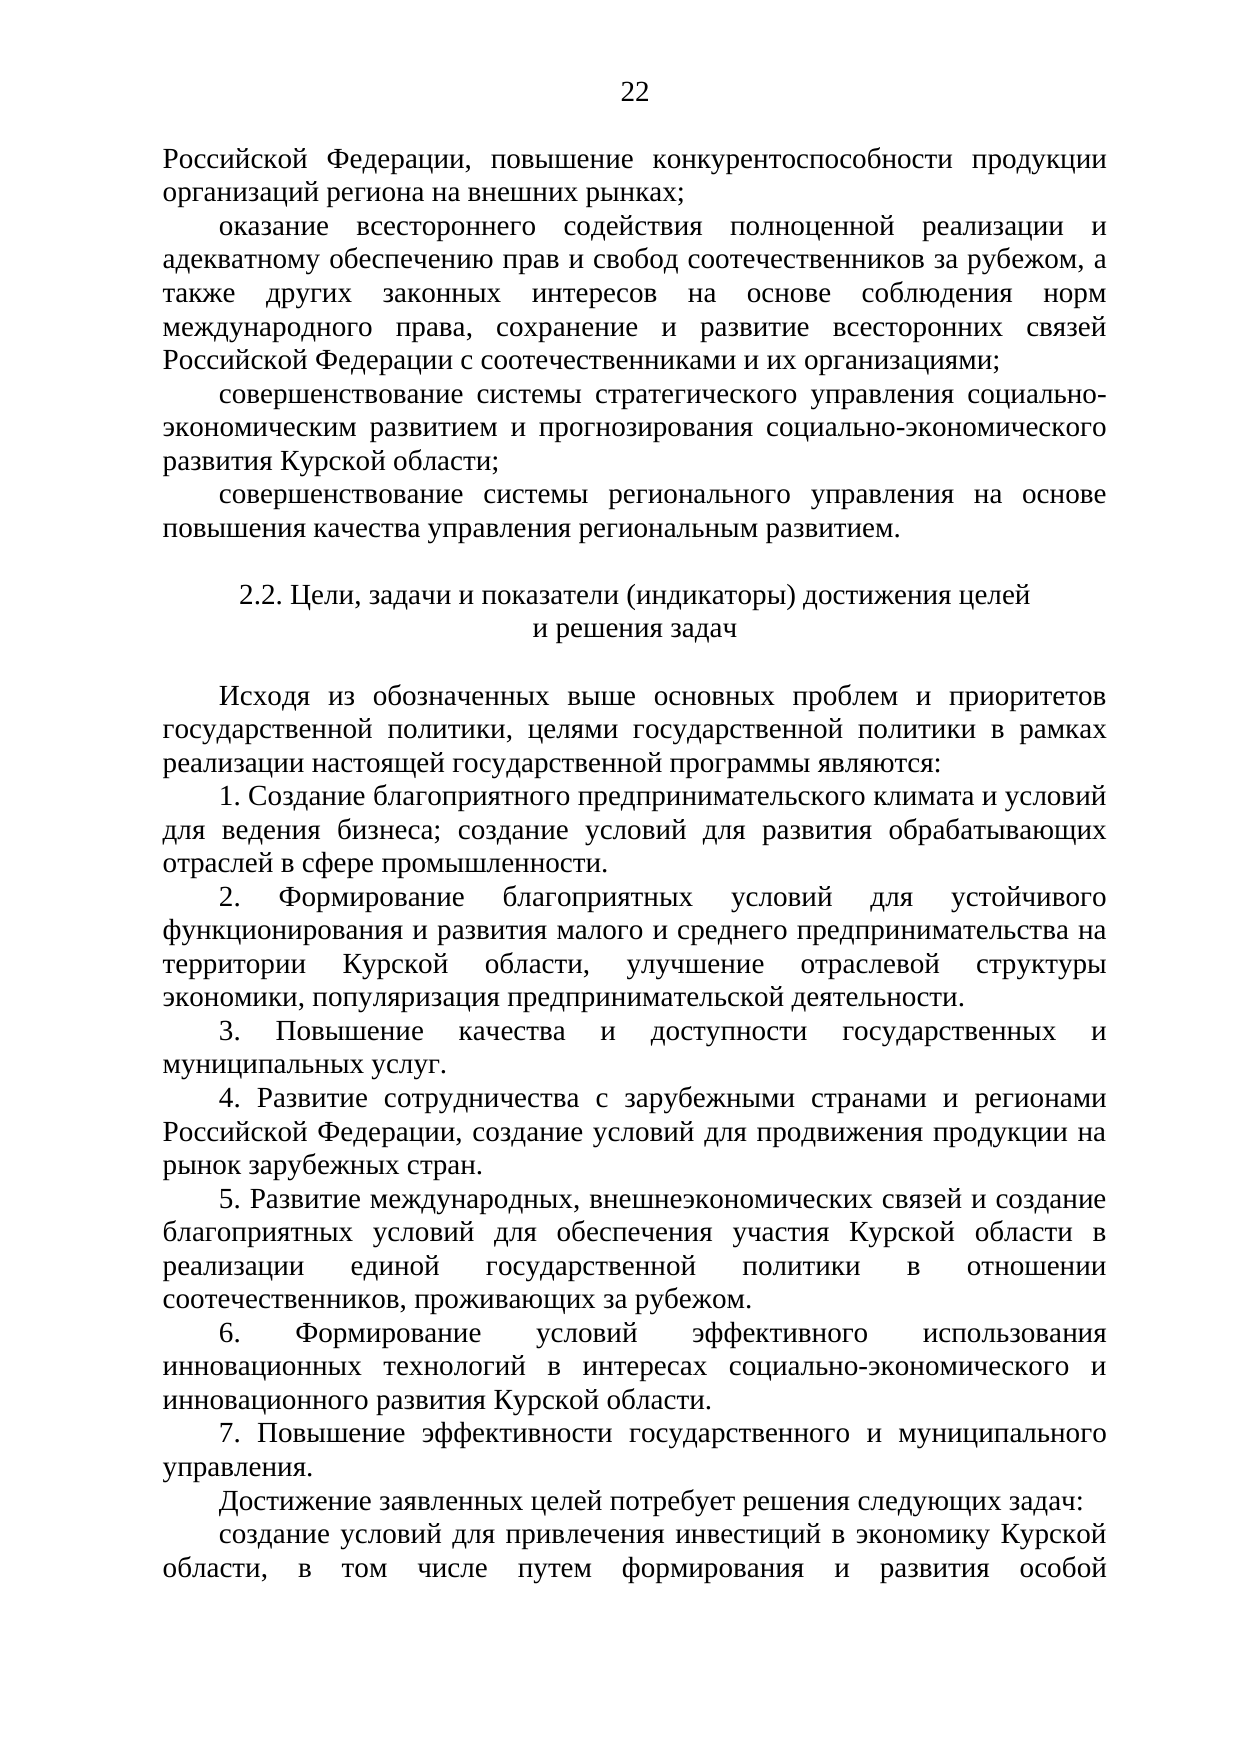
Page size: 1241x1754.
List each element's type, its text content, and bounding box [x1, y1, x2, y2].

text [162, 1516, 1107, 1583]
text 6. Формирование условий эффективного использования инновационных технологий в интересах социально-экономического и инновационного развития Курской области. [162, 1315, 1107, 1416]
text 7. Повышение эффективности государственного и муниципального управления. [162, 1416, 1107, 1483]
text 5. Развитие международных, внешнеэкономических связей и создание благоприятных условий для обеспечения участия Курской области в реализации единой государственной политики в отношении соотечественников, проживающих за рубежом. [162, 1181, 1107, 1315]
text 4. Развитие сотрудничества с зарубежными странами и регионами Российской Федерации, создание условий для продвижения продукции на рынок зарубежных стран. [162, 1080, 1107, 1181]
text совершенствование системы стратегического управления социально-экономическим развитием и прогнозирования социально-экономического развития Курской области; [162, 376, 1107, 476]
text оказание всестороннего содействия полноценной реализации и адекватному обеспечению прав и свобод соотечественников за рубежом, а также других законных интересов на основе соблюдения норм международного права, сохранение и развитие всесторонних связей Российской Федерации с соотечественниками и их организациями; [162, 208, 1107, 376]
text 2. Формирование благоприятных условий для устойчивого функционирования и развития малого и среднего предпринимательства на территории Курской области, улучшение отраслевой структуры экономики, популяризация предпринимательской деятельности. [162, 879, 1107, 1013]
text 2.2. Цели, задачи и показатели (индикаторы) достижения целей [162, 577, 1107, 611]
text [162, 141, 1107, 208]
text 3. Повышение качества и доступности государственных и муниципальных услуг. [162, 1013, 1107, 1080]
text 1. Создание благоприятного предпринимательского климата и условий для ведения бизнеса; создание условий для развития обрабатывающих отраслей в сфере промышленности. [162, 778, 1107, 879]
text совершенствование системы регионального управления на основе повышения качества управления региональным развитием. [162, 476, 1107, 543]
text Достижение заявленных целей потребует решения следующих задач: [162, 1483, 1107, 1516]
text Исходя из обозначенных выше основных проблем и приоритетов государственной политики, целями государственной политики в рамках реализации настоящей государственной программы являются: [162, 678, 1107, 778]
text и решения задач [162, 611, 1107, 644]
